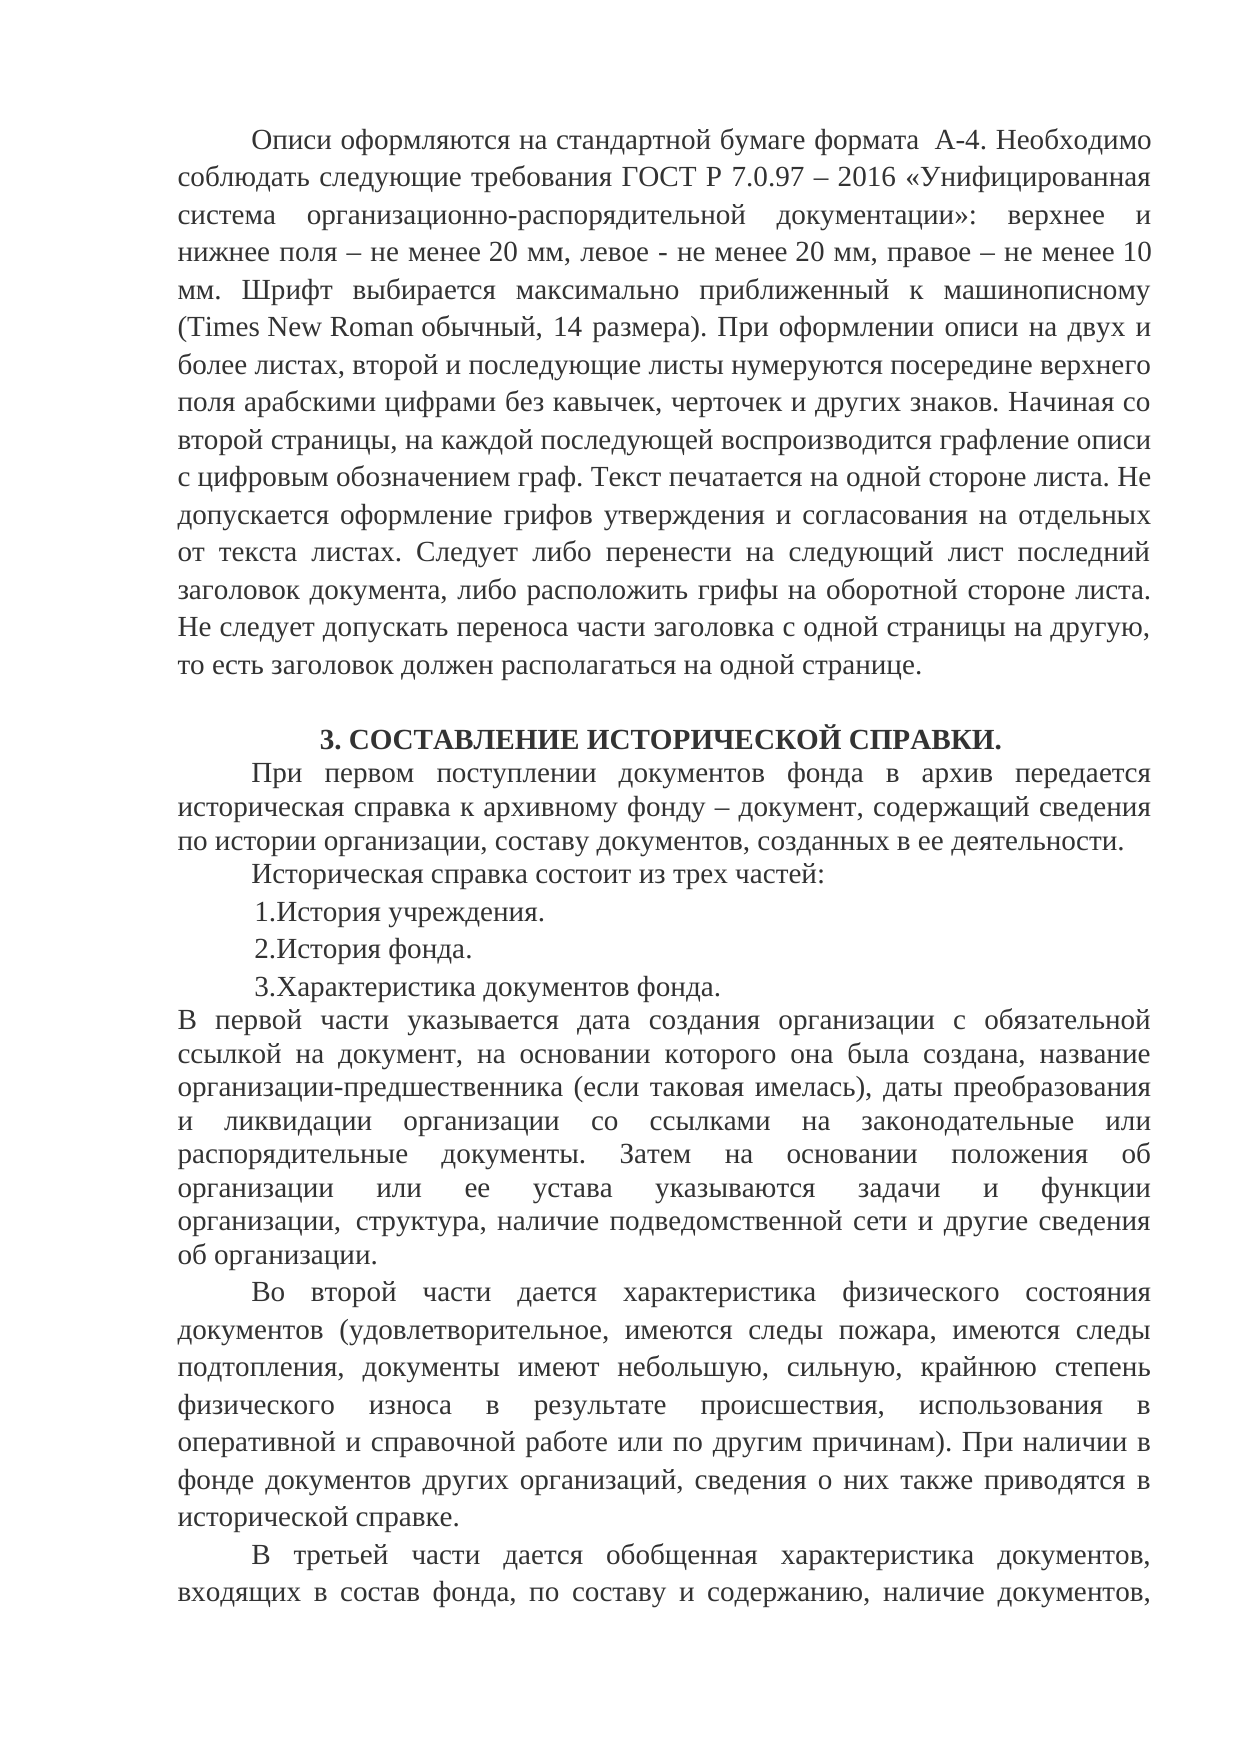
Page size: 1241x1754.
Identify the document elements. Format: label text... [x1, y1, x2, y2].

text 3.Характеристика документов фонда. [180, 965, 1152, 1002]
text 3. СОСТАВЛЕНИЕ ИСТОРИЧЕСКОЙ СПРАВКИ. [177, 718, 1152, 756]
text Историческая справка состоит из трех частей: [177, 856, 1152, 890]
text 2.История фонда. [180, 927, 1152, 965]
text Во второй части дается характеристика физического состояния документов (удовлетворительное, имеются следы пожара, имеются следы подтопления, документы имеют небольшую, сильную, крайнюю степень физического износа в результате происшествия, использования в оперативной и справочной работе или по другим причинам). При наличии в фонде документов других организаций, сведения о них также приводятся в исторической справке. [177, 1271, 1152, 1533]
text В первой части указывается дата создания организации с обязательной ссылкой на документ, на основании которого она была создана, название организации-предшественника (если таковая имелась), даты преобразования и ликвидации организации со ссылками на законодательные или распорядительные документы. Затем на основании положения об организации или ее устава указываются задачи и функции организации, структура, наличие подведомственной сети и другие сведения об организации. [177, 1002, 1152, 1271]
text Описи оформляются на стандартной бумаге формата А-4. Необходимо соблюдать следующие требования ГОСТ Р 7.0.97 – 2016 «Унифицированная система организационно-распорядительной документации»: верхнее и нижнее поля – не менее 20 мм, левое - не менее 20 мм, правое – не менее 10 мм. Шрифт выбирается максимально приближенный к машинописному (Times New Roman обычный, 14 размера). При оформлении описи на двух и более листах, второй и последующие листы нумеруются посередине верхнего поля арабскими цифрами без кавычек, черточек и других знаков. Начиная со второй страницы, на каждой последующей воспроизводится графление описи с цифровым обозначением граф. Текст печатается на одной стороне листа. Не допускается оформление грифов утверждения и согласования на отдельных от текста листах. Следует либо перенести на следующий лист последний заголовок документа, либо расположить грифы на оборотной стороне листа. Не следует допускать переноса части заголовка с одной страницы на другую, то есть заголовок должен располагаться на одной странице. [177, 118, 1152, 681]
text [177, 1533, 1152, 1608]
text При первом поступлении документов фонда в архив передается историческая справка к архивному фонду – документ, содержащий сведения по истории организации, составу документов, созданных в ее деятельности. [177, 756, 1152, 856]
text 1.История учреждения. [180, 890, 1152, 927]
